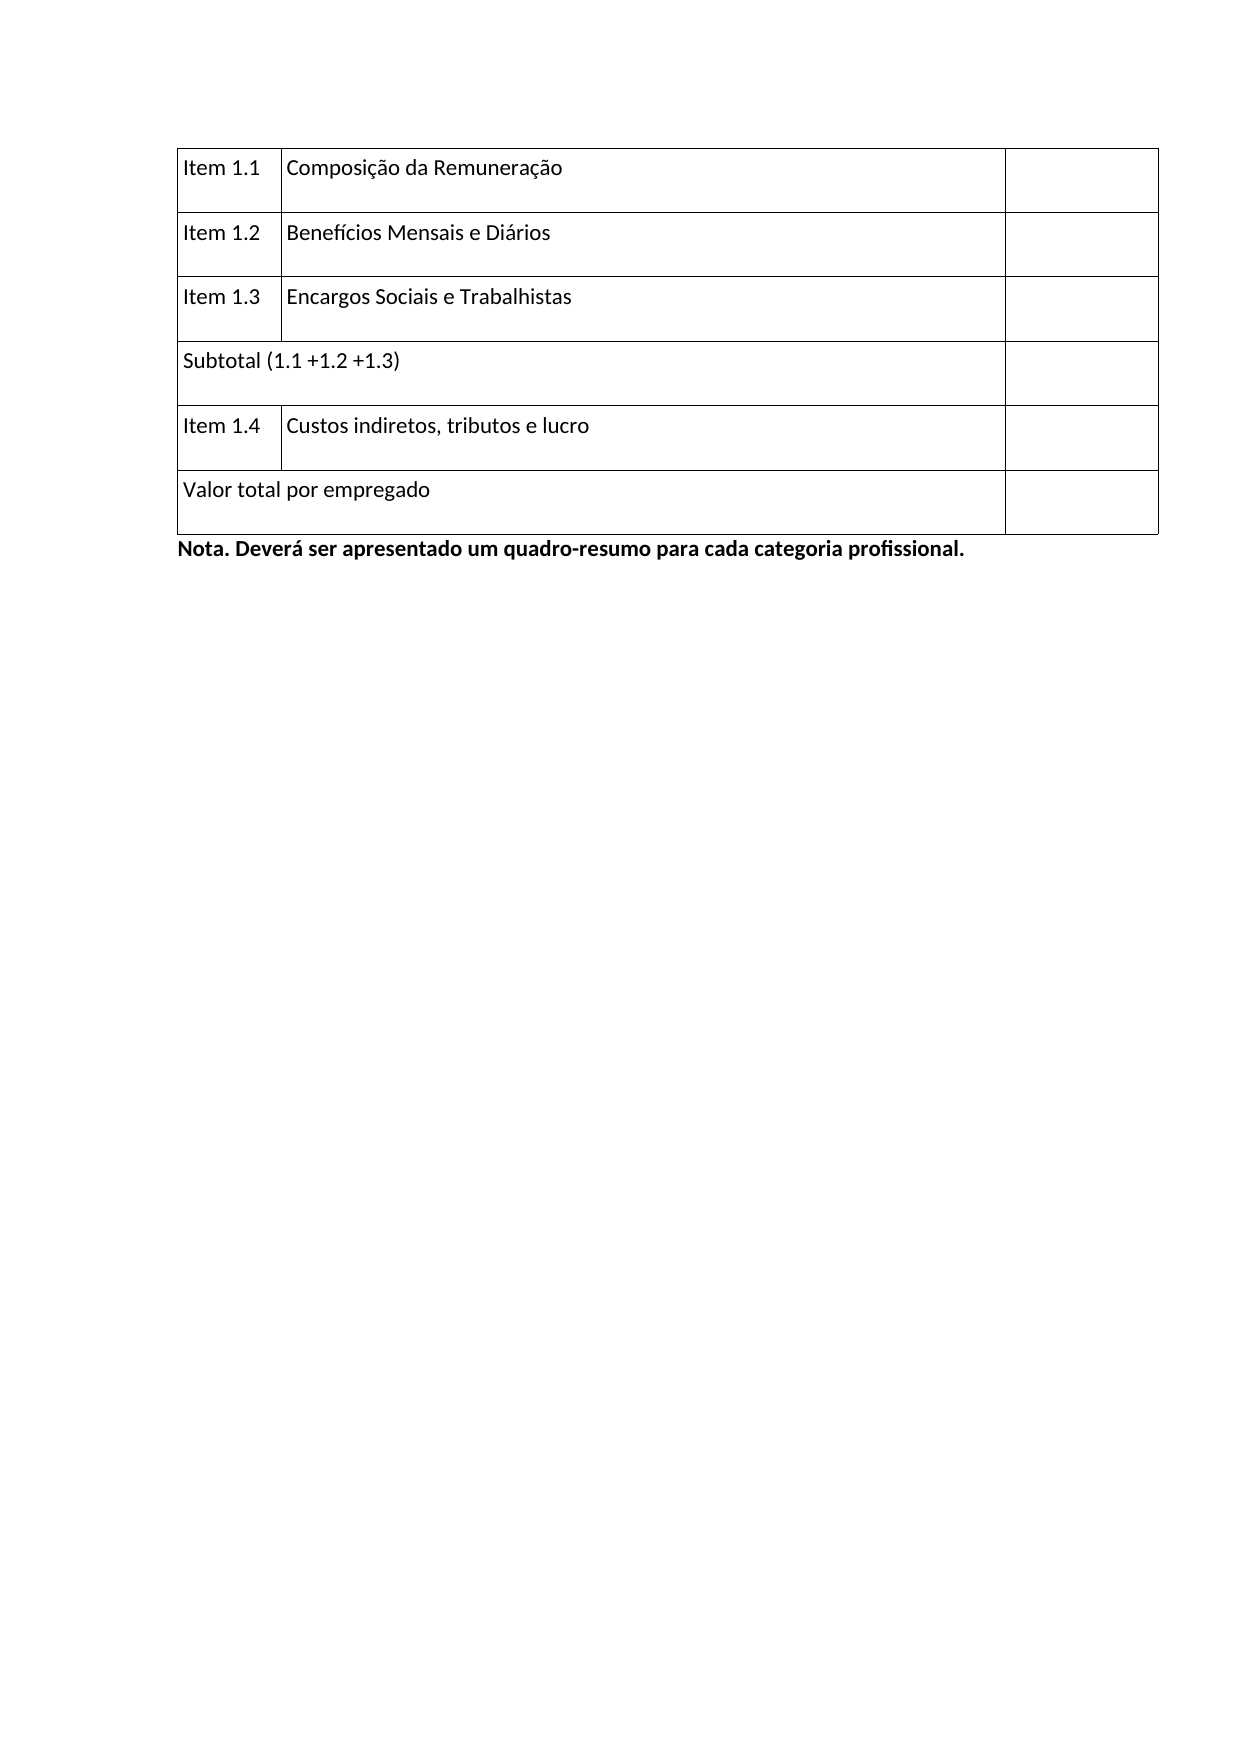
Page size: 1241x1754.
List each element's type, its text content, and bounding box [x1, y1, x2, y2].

table_cell Composição da Remuneração [282, 149, 1005, 212]
table_cell Subtotal (1.1 +1.2 +1.3) [178, 342, 1005, 405]
table_cell Item 1.4 [178, 406, 281, 469]
table_cell [1006, 342, 1158, 405]
table_cell [1006, 213, 1158, 276]
text Nota. Deverá ser apresentado um quadro-resumo para cada categoria profissional. [177, 535, 1063, 562]
table_cell Item 1.2 [178, 213, 281, 276]
table_cell [1006, 149, 1158, 212]
table_cell [1006, 406, 1158, 469]
table_cell Custos indiretos, tributos e lucro [282, 406, 1005, 469]
table_cell Item 1.1 [178, 149, 281, 212]
table_cell Encargos Sociais e Trabalhistas [282, 277, 1005, 341]
table_cell [1006, 277, 1158, 341]
table_cell [1006, 471, 1158, 534]
table_cell Valor total por empregado [178, 471, 1005, 534]
table_cell Benefícios Mensais e Diários [282, 213, 1005, 276]
table_cell Item 1.3 [178, 277, 281, 341]
